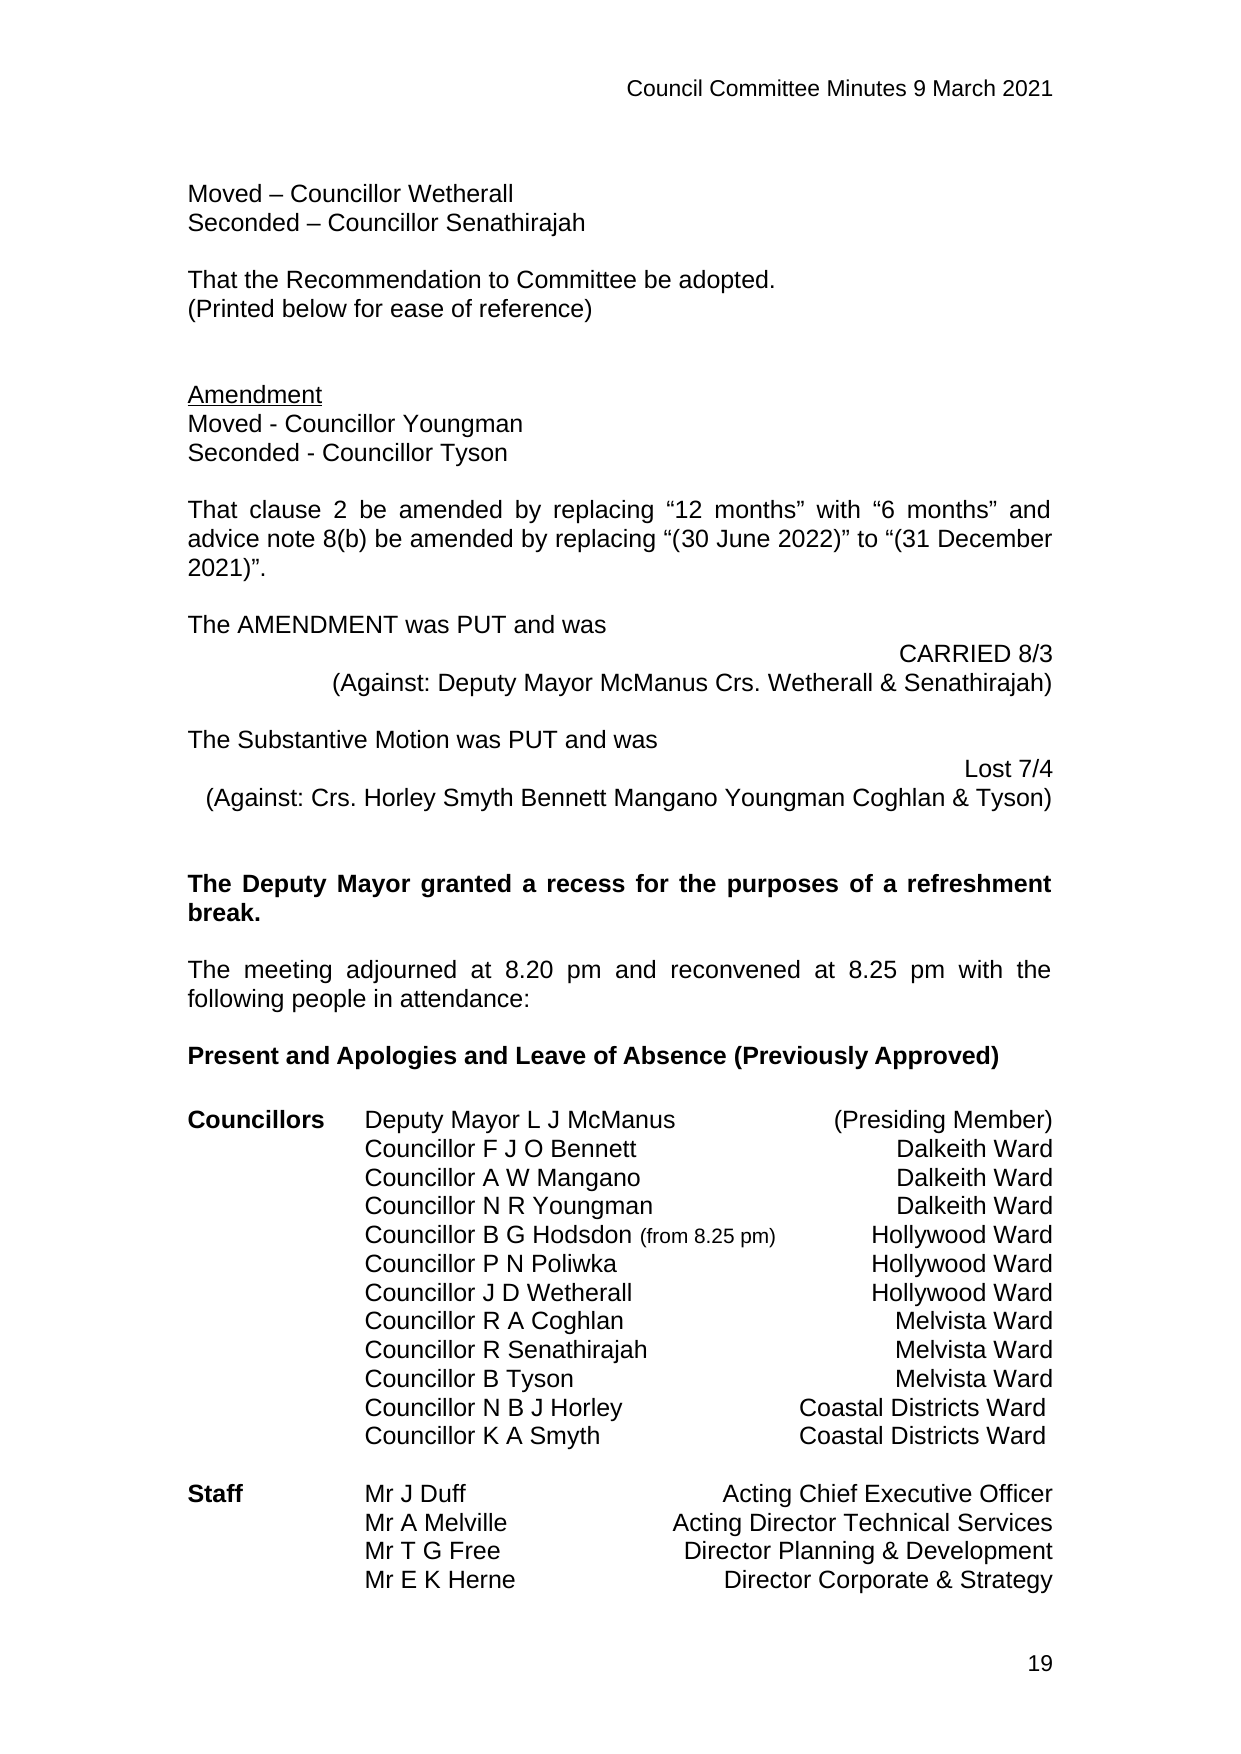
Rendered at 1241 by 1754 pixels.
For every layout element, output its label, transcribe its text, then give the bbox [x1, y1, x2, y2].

text Mr A Melville Acting Director Technical Services [187, 1507, 1053, 1536]
text Councillors Deputy Mayor L J McManus (Presiding Member) [187, 1105, 1053, 1134]
text The AMENDMENT was PUT and was [187, 610, 1053, 639]
text Staff Mr J Duff Acting Chief Executive Officer [187, 1479, 1053, 1507]
text Councillor R A Coghlan Melvista Ward [187, 1306, 1053, 1335]
text Seconded – Councillor Senathirajah [187, 207, 1053, 236]
text Mr T G Free Director Planning & Development [187, 1536, 1053, 1565]
text Moved - Councillor Youngman [187, 409, 1053, 437]
text Councillor K A Smyth Coastal Districts Ward [187, 1421, 1053, 1450]
text Councillor R Senathirajah Melvista Ward [187, 1335, 1053, 1364]
text Lost 7/4 [187, 754, 1053, 782]
subtitle Present and Apologies and Leave of Absence (Previously Approved) [187, 1041, 1053, 1070]
text The Deputy Mayor granted a recess for the purposes of a refreshment break. [187, 869, 1053, 926]
text The Substantive Motion was PUT and was [187, 725, 1053, 754]
text Mr E K Herne Director Corporate & Strategy [187, 1565, 1053, 1594]
text Councillor N B J Horley Coastal Districts Ward [187, 1392, 1053, 1421]
text Councillor A W Mangano Dalkeith Ward [187, 1162, 1053, 1191]
text Councillor B G Hodsdon (from 8.25 pm) Hollywood Ward [187, 1220, 1053, 1249]
text Councillor F J O Bennett Dalkeith Ward [187, 1134, 1053, 1162]
text (Against: Deputy Mayor McManus Crs. Wetherall & Senathirajah) [187, 667, 1053, 696]
text Moved – Councillor Wetherall [187, 179, 1053, 207]
text That the Recommendation to Committee be adopted. [187, 265, 1053, 294]
text Councillor P N Poliwka Hollywood Ward [187, 1249, 1053, 1277]
text Seconded - Councillor Tyson [187, 437, 1053, 466]
text Councillor B Tyson Melvista Ward [187, 1364, 1053, 1392]
text (Printed below for ease of reference) [187, 294, 1053, 322]
text Councillor J D Wetherall Hollywood Ward [187, 1277, 1053, 1306]
text That clause 2 be amended by replacing “12 months” with “6 months” and advice note 8(b) be amended by replacing “(30 June 2022)” to “(31 December 2021)”. [187, 495, 1053, 581]
text Amendment [187, 380, 1053, 409]
text CARRIED 8/3 [187, 639, 1053, 667]
text The meeting adjourned at 8.20 pm and reconvened at 8.25 pm with the following people in attendance: [187, 955, 1053, 1012]
text Councillor N R Youngman Dalkeith Ward [187, 1191, 1053, 1220]
text (Against: Crs. Horley Smyth Bennett Mangano Youngman Coghlan & Tyson) [187, 782, 1053, 811]
